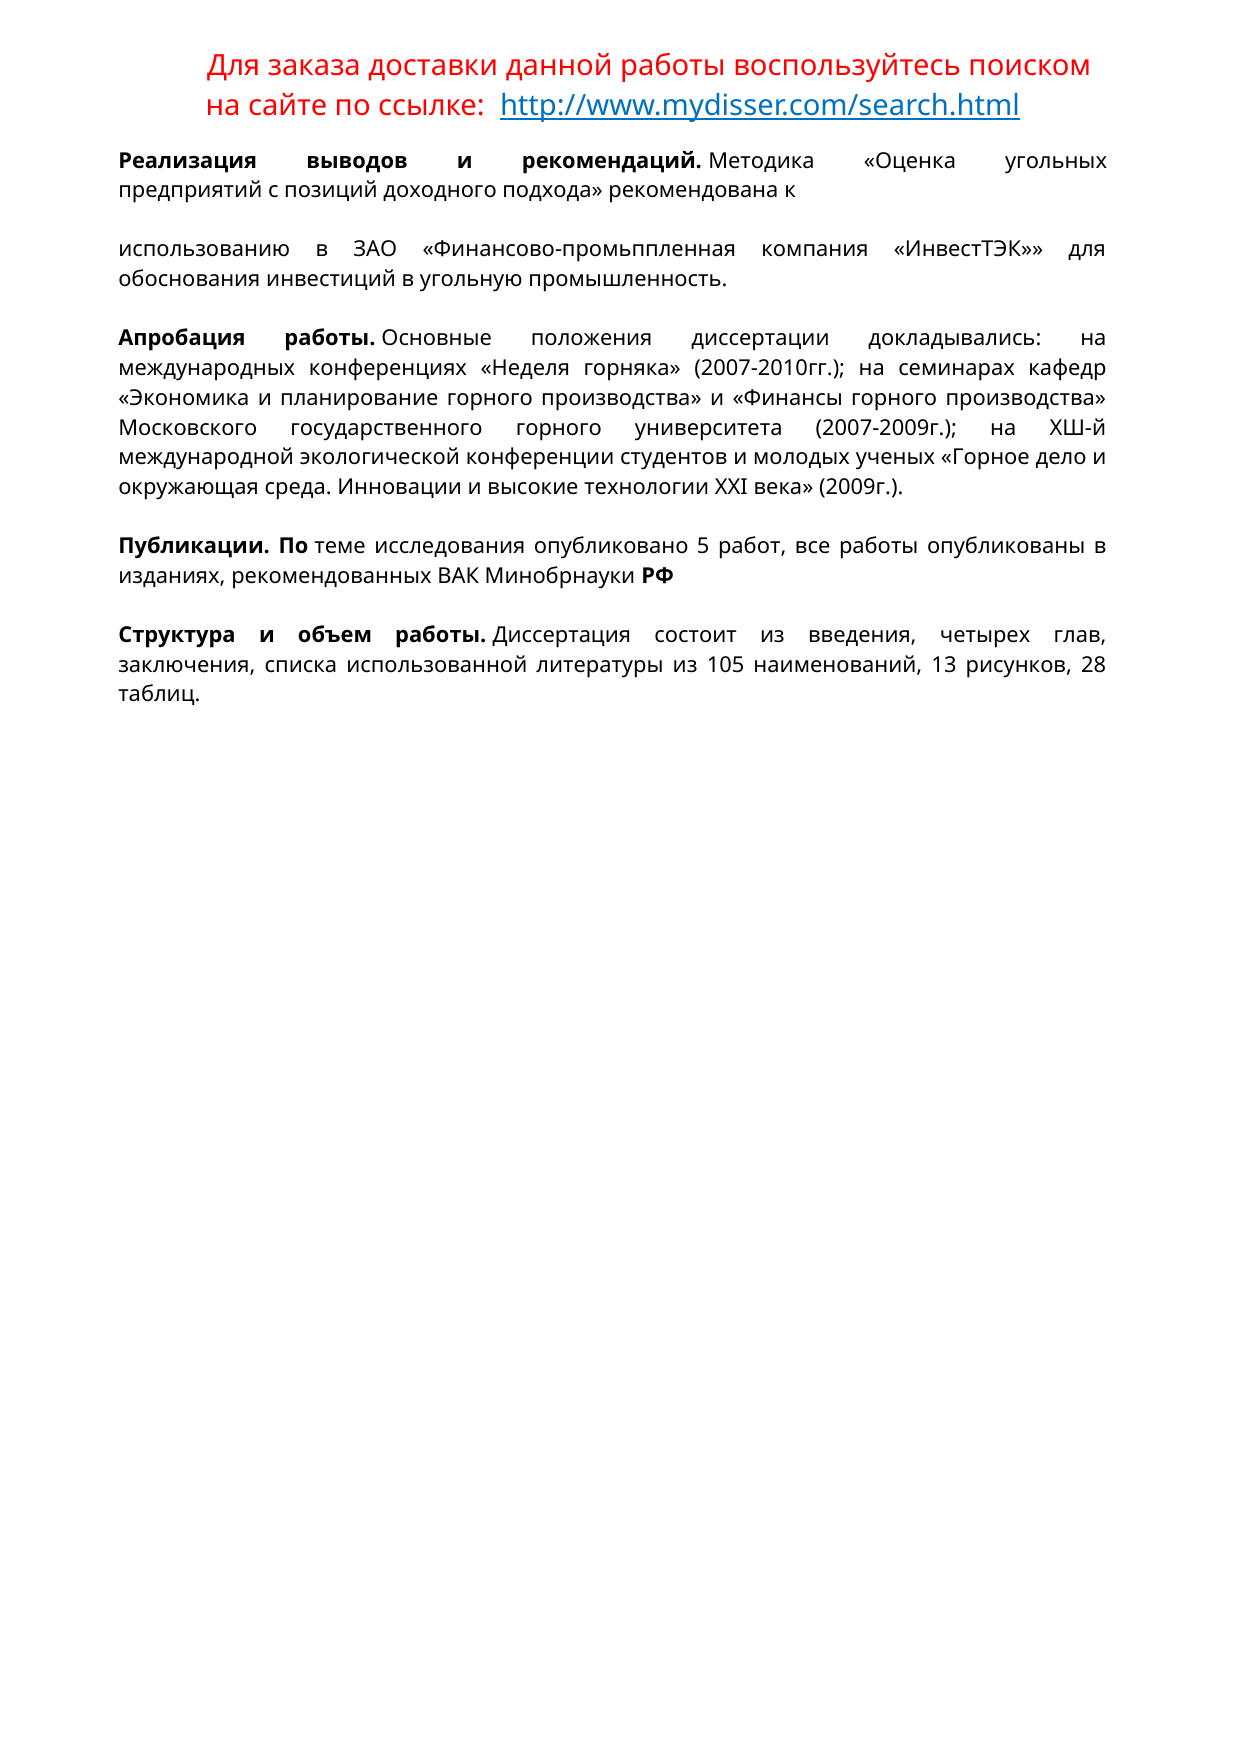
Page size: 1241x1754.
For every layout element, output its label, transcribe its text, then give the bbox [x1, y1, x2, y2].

text Апробация работы. Основные положения диссертации докладывались: на международных конференциях «Неделя горняка» (2007-2010гг.); на семинарах кафедр «Экономика и планирование горного производства» и «Финансы горного производства» Московского государственного горного университета (2007-2009г.); на ХШ-й международной экологической конференции студентов и молодых ученых «Горное дело и окружающая среда. Инновации и высокие технологии XXI века» (2009г.). [118, 322, 1107, 501]
text Структура и объем работы. Диссертация состоит из введения, четырех глав, заключения, списка использованной литературы из 105 наименований, 13 рисунков, 28 таблиц. [118, 619, 1107, 708]
text использованию в ЗАО «Финансово-промьппленная компания «ИнвестТЭК»» для обоснования инвестиций в угольную промышленность. [118, 233, 1107, 293]
text Реализация выводов и рекомендаций. Методика «Оценка угольных предприятий с позиций доходного подхода» рекомендована к [118, 144, 1107, 204]
text Публикации. По теме исследования опубликовано 5 работ, все работы опубликованы в изданиях, рекомендованных ВАК Минобрнауки РФ [118, 530, 1107, 589]
